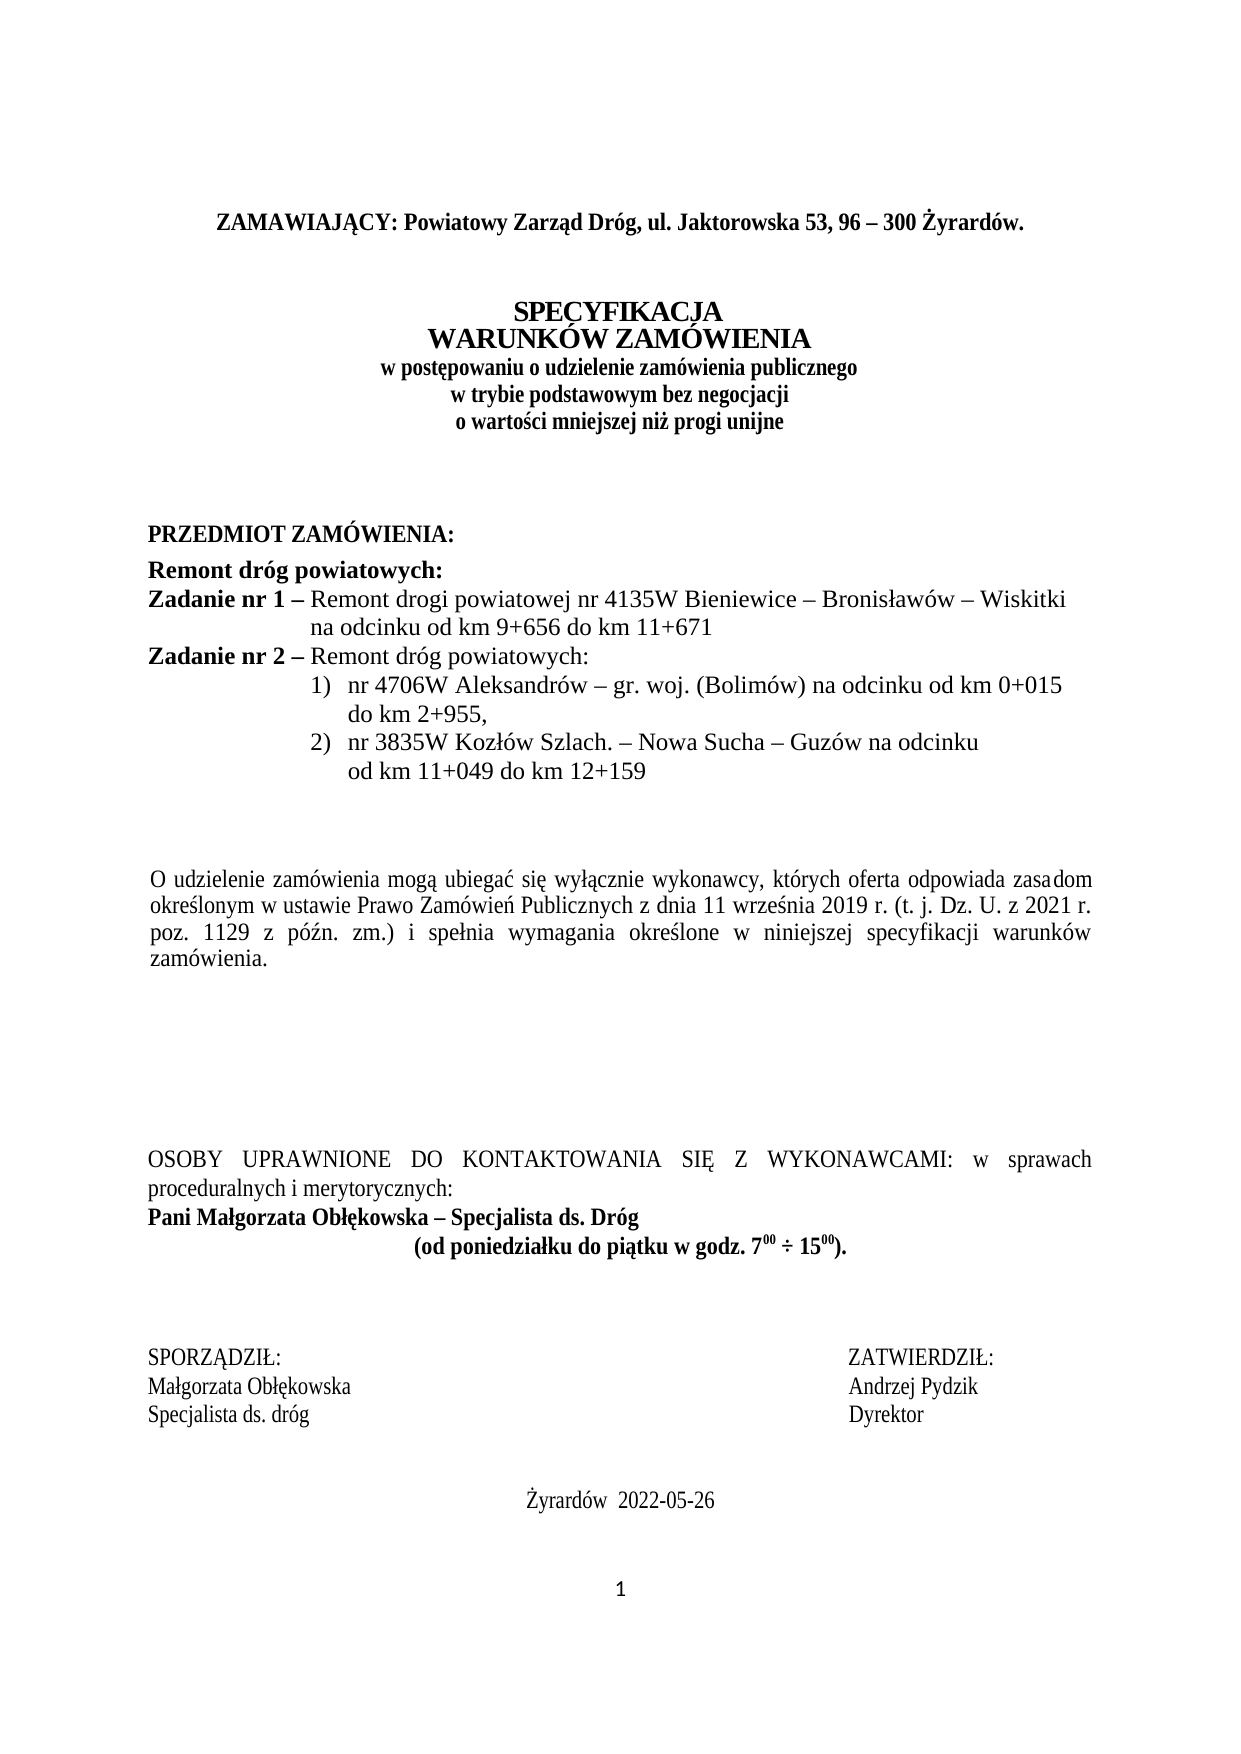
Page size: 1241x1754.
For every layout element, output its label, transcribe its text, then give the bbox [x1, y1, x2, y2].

text Zadanie nr 2 – Remont dróg powiatowych: [148, 641, 1092, 670]
list nr 3835W Kozłów Szlach. – Nowa Sucha – Guzów na odcinku [310, 727, 1092, 756]
text Żyrardów 2022-05-26 [148, 1485, 1092, 1514]
text na odcinku od km 9+656 do km 11+671 [148, 612, 1092, 641]
text w trybie podstawowym bez negocjacji [148, 381, 1091, 407]
text w postępowaniu o udzielenie zamówienia publicznego [148, 353, 1091, 381]
text WARUNKÓW ZAMÓWIENIA [148, 327, 1091, 353]
text Małgorzata Obłękowska Andrzej Pydzik [148, 1371, 1092, 1399]
text PRZEDMIOT ZAMÓWIENIA: [148, 519, 1092, 548]
text (od poniedziałku do piątku w godz. 700 ÷ 1500). [148, 1231, 1092, 1259]
text Remont dróg powiatowych: [148, 548, 1092, 584]
text ZAMAWIAJĄCY: Powiatowy Zarząd Dróg, ul. Jaktorowska 53, 96 – 300 Żyrardów. [148, 207, 1092, 236]
text o wartości mniejszej niż progi unijne [148, 407, 1091, 434]
text OSOBY UPRAWNIONE DO KONTAKTOWANIA SIĘ Z WYKONAWCAMI: w sprawach proceduralnych i merytorycznych: [148, 1144, 1092, 1202]
text Specjalista ds. dróg Dyrektor [148, 1399, 1092, 1428]
text SPECYFIKACJA [148, 299, 1090, 327]
list nr 4706W Aleksandrów – gr. woj. (Bolimów) na odcinku od km 0+015 do km 2+955, [310, 670, 1092, 727]
text Pani Małgorzata Obłękowska – Specjalista ds. Dróg [148, 1202, 1092, 1231]
text SPORZĄDZIŁ: ZATWIERDZIŁ: [148, 1342, 1092, 1371]
text O udzielenie zamówienia mogą ubiegać się wyłącznie wykonawcy, których oferta odpowiada zasadom określonym w ustawie Prawo Zamówień Publicznych z dnia 11 września 2019 r. (t. j. Dz. U. z 2021 r. poz. 1129 z późn. zm.) i spełnia wymagania określone w niniejszej specyfikacji warunków zamówienia. [150, 866, 1092, 972]
text Zadanie nr 1 – Remont drogi powiatowej nr 4135W Bieniewice – Bronisławów – Wiskitki [148, 584, 1092, 612]
list od km 11+049 do km 12+159 [348, 756, 1092, 785]
